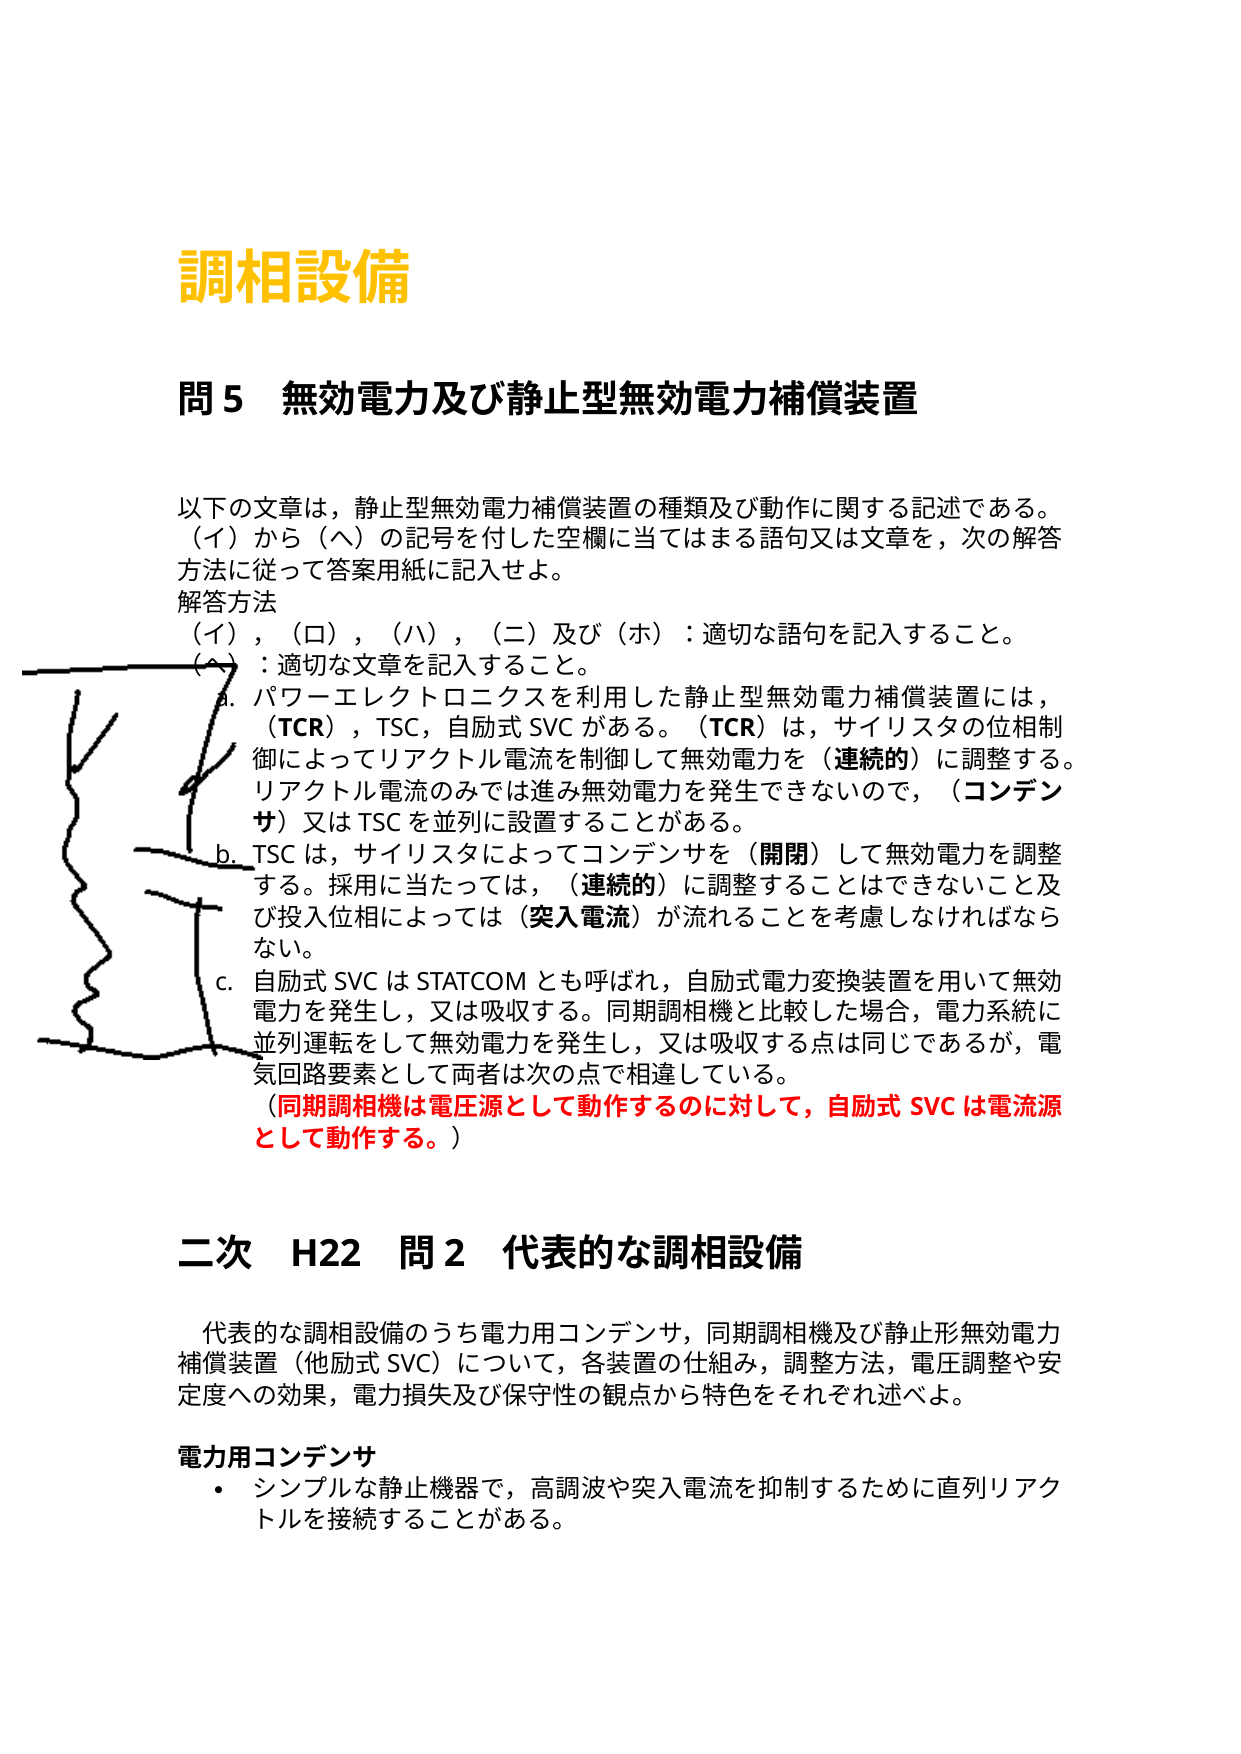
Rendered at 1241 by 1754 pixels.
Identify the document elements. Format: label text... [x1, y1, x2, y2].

text （イ），（ロ），（ハ），（ニ）及び（ホ）：適切な語句を記入すること。 [177, 618, 1063, 650]
text 代表的な調相設備のうち電力用コンデンサ，同期調相機及び静止形無効電力補償装置（他励式 SVC）について，各装置の仕組み，調整方法，電圧調整や安定度への効果，電力損失及び保守性の観点から特色をそれぞれ述べよ。 [177, 1317, 1063, 1412]
subtitle 二次 H22 問2 代表的な調相設備 [177, 1213, 1063, 1288]
subtitle 調相設備 [177, 217, 1063, 329]
list 自励式 SVC は STATCOM とも呼ばれ，自励式電力変換装置を用いて無効電力を発生し，又は吸収する。同期調相機と比較した場合，電力系統に並列運転をして無効電力を発生し，又は吸収する点は同じであるが，電気回路要素として両者は次の点で相違している。 （同期調相機は電圧源として動作するのに対して，自励式 SVC は電流源として動作する。） [215, 965, 1063, 1154]
picture [22, 663, 263, 1060]
text 解答方法 [177, 587, 1063, 618]
text （へ）：適切な文章を記入すること。 [177, 650, 1063, 681]
text 電力用コンデンサ [177, 1441, 1063, 1473]
text 以下の文章は，静止型無効電力補償装置の種類及び動作に関する記述である。（イ）から（へ）の記号を付した空欄に当てはまる語句又は文章を，次の解答方法に従って答案用紙に記入せよ。 [177, 492, 1063, 587]
list TSC は，サイリスタによってコンデンサを（開閉）して無効電力を調整する。採用に当たっては，（連続的）に調整することはできないこと及び投入位相によっては（突入電流）が流れることを考慮しなければならない。 [263, 839, 1063, 965]
subtitle 問5 無効電力及び静止型無効電力補償装置 [177, 358, 1063, 433]
list シンプルな静止機器で，高調波や突入電流を抑制するために直列リアクトルを接続することがある。 [215, 1473, 1063, 1536]
list パワーエレクトロニクスを利用した静止型無効電力補償装置には，（TCR），TSC，自励式 SVC がある。（TCR）は，サイリスタの位相制御によってリアクトル電流を制御して無効電力を（連続的）に調整する。リアクトル電流のみでは進み無効電力を発生できないので，（コンデンサ）又は TSC を並列に設置することがある。 [263, 681, 1063, 839]
